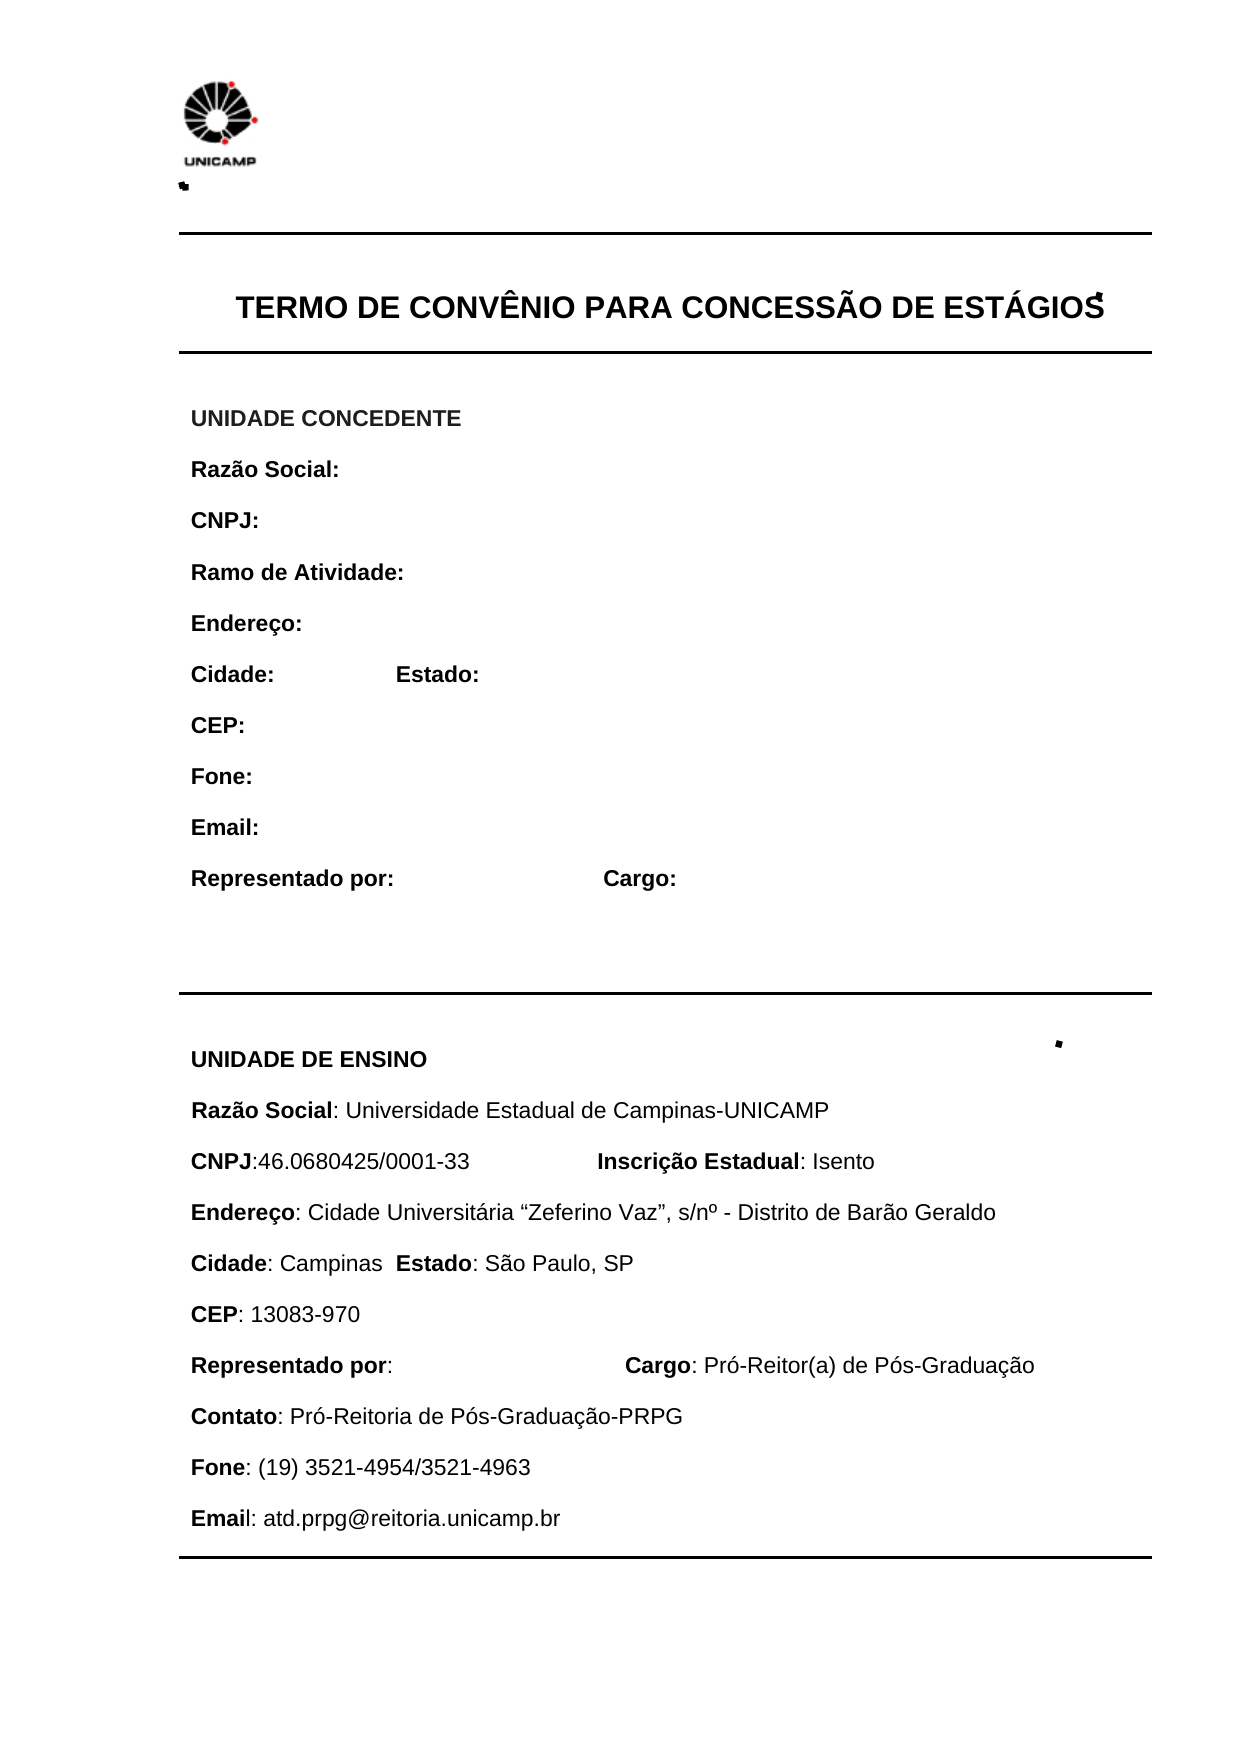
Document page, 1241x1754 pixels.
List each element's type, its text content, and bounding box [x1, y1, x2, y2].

picture [177, 73, 265, 174]
table_cell UNIDADE CONCEDENTE Razão Social: CNPJ: Ramo de Atividade: Endereço: Cidade: Estado: CEP: Fone: Email: Representado por: Cargo: [179, 354, 1152, 992]
table_header TERMO DE CONVÊNIO PARA CONCESSÃO DE ESTÁGIOS [179, 235, 1152, 351]
